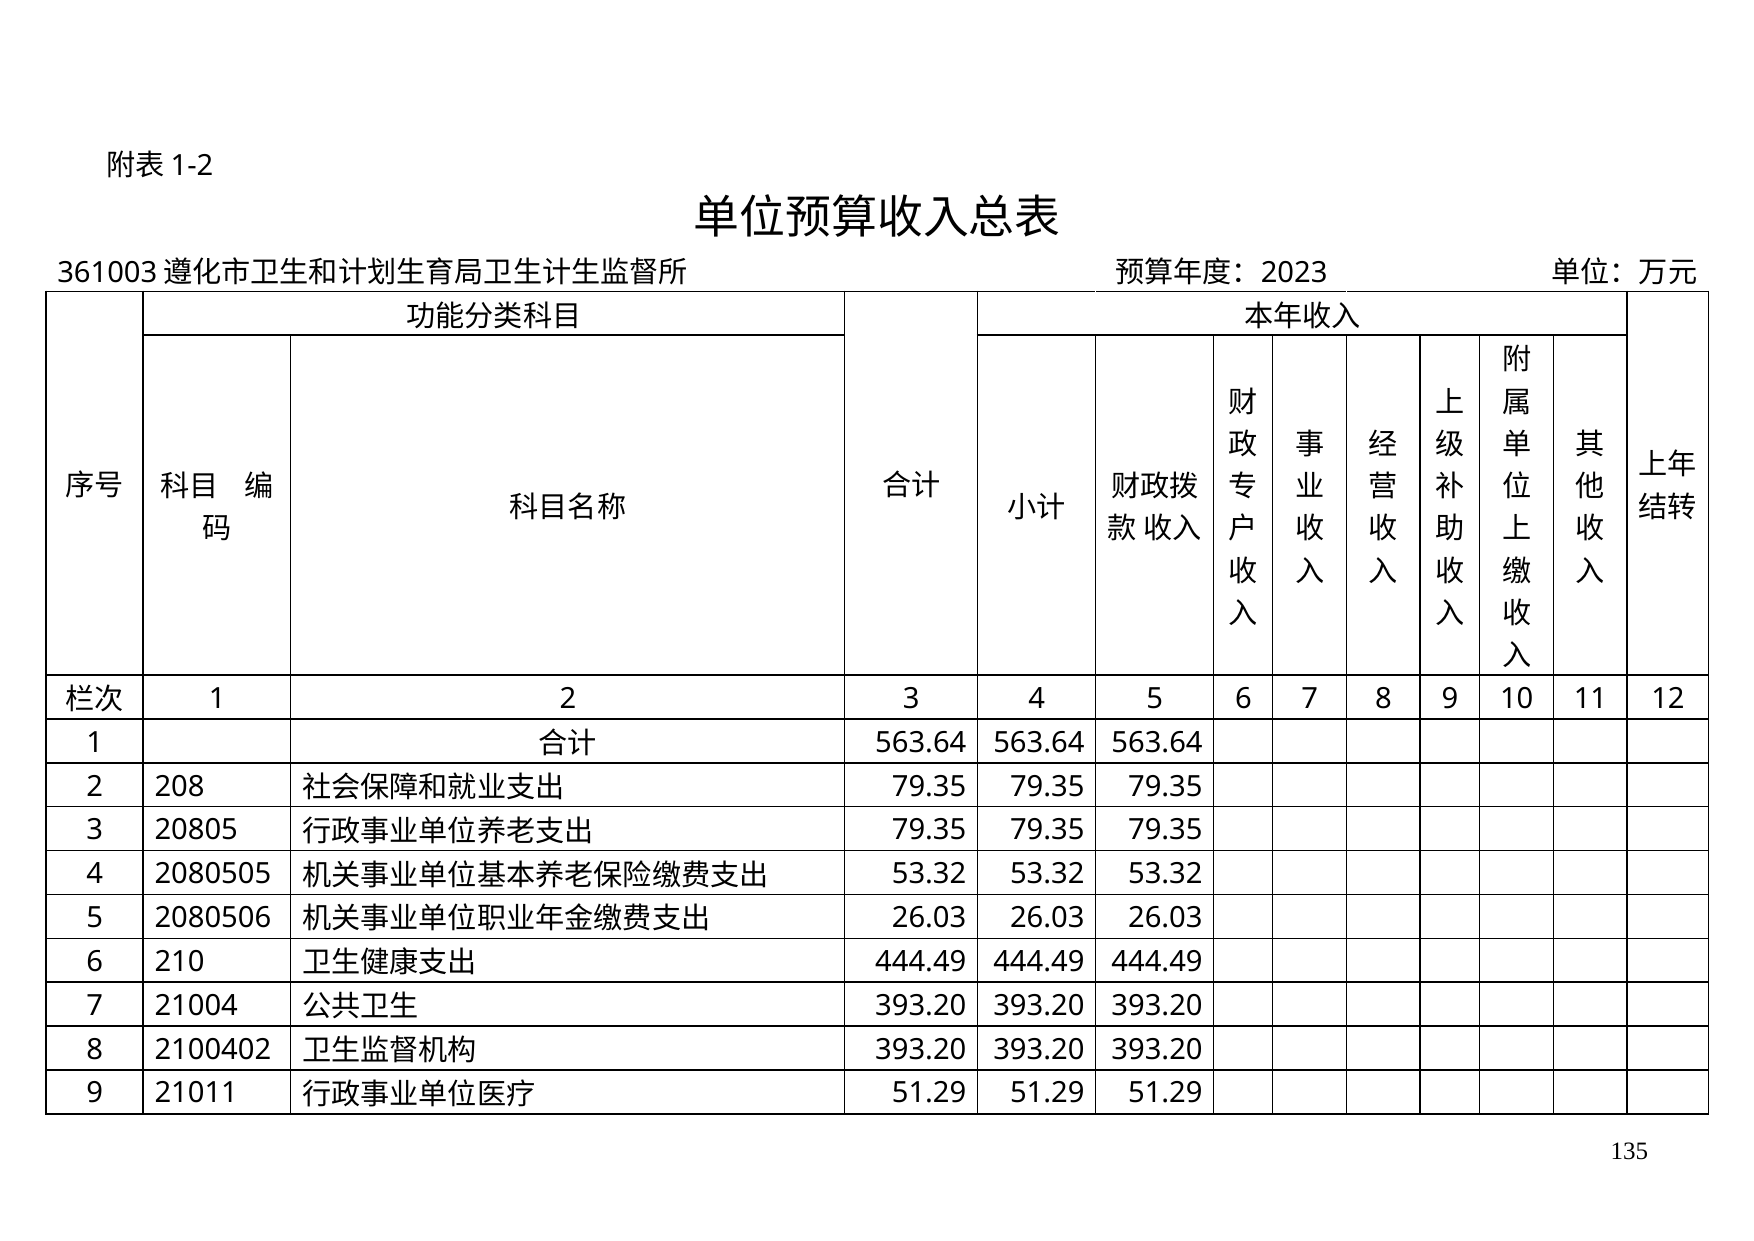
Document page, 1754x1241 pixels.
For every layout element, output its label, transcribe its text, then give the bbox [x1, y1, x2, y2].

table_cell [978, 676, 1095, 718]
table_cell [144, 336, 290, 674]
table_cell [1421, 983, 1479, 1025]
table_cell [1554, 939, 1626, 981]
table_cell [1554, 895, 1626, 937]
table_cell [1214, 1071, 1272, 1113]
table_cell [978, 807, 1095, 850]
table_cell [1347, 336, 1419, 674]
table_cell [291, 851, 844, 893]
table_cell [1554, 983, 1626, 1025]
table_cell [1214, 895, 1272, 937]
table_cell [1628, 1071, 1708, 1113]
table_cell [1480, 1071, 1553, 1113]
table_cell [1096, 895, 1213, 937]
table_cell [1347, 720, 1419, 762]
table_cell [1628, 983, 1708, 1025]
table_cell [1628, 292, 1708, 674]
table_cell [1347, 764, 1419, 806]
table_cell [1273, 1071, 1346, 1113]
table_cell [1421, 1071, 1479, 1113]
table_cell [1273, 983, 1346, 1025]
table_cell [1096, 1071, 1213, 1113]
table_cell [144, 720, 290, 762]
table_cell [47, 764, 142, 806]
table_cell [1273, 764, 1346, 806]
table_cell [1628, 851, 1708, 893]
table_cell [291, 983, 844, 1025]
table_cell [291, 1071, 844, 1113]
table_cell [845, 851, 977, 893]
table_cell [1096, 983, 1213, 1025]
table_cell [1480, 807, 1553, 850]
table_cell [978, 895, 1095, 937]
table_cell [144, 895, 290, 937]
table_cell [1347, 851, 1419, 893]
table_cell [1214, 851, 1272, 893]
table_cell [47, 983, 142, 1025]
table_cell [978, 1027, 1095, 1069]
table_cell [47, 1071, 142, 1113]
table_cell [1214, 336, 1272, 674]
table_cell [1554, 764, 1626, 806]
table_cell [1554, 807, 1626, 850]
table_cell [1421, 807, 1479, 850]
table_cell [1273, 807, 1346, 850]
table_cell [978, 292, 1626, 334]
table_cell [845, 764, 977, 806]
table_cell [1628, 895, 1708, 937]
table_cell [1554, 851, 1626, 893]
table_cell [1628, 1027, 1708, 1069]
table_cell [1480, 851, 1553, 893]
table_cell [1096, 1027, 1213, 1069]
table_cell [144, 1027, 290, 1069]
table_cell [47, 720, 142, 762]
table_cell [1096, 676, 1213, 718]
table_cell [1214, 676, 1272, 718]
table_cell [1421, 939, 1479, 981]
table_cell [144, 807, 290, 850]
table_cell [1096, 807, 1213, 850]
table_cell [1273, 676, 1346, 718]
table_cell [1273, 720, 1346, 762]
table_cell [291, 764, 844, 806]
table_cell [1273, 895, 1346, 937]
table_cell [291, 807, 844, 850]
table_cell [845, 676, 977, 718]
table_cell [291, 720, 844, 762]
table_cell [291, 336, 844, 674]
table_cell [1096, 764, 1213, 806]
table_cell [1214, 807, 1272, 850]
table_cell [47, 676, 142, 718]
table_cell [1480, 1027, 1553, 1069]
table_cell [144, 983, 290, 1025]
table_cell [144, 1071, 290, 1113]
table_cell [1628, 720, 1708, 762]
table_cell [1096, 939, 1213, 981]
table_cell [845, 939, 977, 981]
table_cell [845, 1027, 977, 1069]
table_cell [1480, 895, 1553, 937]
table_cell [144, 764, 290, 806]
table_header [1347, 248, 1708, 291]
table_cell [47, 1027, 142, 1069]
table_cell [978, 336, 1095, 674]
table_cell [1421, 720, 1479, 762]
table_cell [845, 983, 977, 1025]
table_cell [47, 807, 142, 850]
text 附表1-2 [106, 142, 1648, 184]
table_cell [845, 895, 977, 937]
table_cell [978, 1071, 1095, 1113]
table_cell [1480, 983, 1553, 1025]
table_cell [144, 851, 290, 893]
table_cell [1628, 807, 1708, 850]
text 单位预算收入总表 [106, 184, 1648, 247]
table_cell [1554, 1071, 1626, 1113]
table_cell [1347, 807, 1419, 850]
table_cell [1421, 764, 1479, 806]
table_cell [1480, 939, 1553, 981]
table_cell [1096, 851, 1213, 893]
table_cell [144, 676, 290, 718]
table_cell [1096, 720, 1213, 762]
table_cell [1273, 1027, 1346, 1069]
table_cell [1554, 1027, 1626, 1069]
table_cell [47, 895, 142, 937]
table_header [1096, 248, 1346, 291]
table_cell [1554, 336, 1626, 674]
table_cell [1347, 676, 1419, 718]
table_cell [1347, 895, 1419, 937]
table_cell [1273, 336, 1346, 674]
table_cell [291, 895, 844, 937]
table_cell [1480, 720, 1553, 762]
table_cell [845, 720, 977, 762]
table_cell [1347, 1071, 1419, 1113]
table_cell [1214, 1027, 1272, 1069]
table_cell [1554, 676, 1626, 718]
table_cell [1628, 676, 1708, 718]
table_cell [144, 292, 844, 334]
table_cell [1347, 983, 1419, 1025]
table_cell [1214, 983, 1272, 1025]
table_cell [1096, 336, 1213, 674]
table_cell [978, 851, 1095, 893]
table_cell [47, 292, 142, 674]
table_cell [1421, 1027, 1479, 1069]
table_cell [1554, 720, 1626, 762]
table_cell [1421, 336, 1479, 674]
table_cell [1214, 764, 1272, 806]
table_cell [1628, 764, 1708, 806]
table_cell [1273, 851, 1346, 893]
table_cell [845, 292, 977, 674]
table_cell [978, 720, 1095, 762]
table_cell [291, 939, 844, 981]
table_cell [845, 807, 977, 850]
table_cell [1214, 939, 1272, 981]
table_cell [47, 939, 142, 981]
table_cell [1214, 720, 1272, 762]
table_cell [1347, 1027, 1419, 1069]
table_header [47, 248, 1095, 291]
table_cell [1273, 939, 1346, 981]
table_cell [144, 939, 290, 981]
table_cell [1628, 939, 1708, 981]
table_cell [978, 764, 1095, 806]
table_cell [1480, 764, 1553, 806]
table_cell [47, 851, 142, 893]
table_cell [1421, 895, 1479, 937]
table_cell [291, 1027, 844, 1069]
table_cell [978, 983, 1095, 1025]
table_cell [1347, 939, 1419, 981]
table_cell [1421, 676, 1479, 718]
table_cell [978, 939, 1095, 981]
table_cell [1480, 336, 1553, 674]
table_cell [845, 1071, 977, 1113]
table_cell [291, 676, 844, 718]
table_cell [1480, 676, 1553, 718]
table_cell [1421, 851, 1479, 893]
